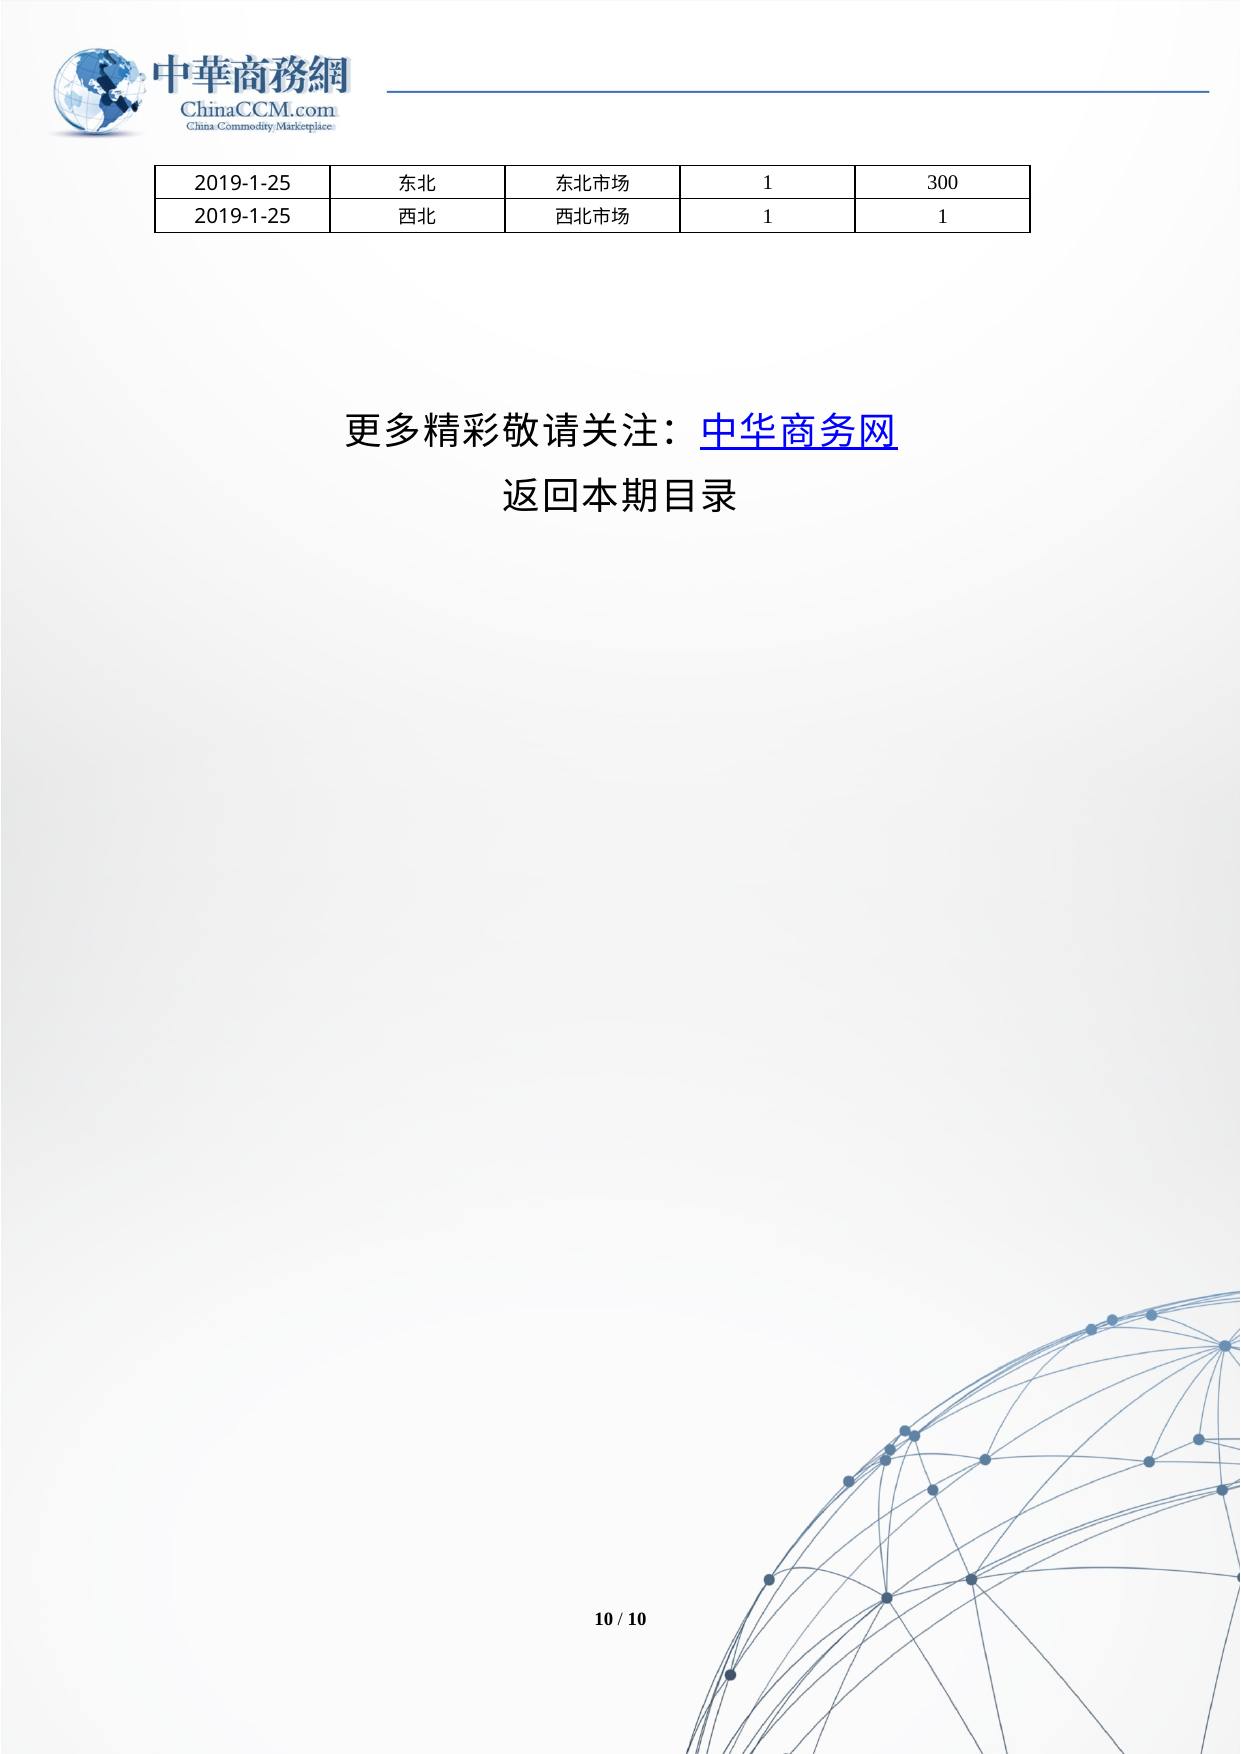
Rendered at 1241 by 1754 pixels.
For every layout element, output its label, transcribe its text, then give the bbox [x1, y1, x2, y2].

text 更多精彩敬请关注：中华商务网 [177, 395, 1063, 460]
table_cell 东北 [331, 166, 504, 198]
table_cell 1 [681, 166, 854, 198]
table_cell 300 [856, 166, 1029, 198]
table_cell 2019-1-25 [156, 166, 329, 198]
table_cell 西北 [331, 199, 504, 232]
table_cell 2019-1-25 [156, 199, 329, 232]
table_cell 1 [681, 199, 854, 232]
table_cell 东北市场 [506, 166, 679, 198]
picture [1, 0, 1240, 1754]
table_cell 1 [856, 199, 1029, 232]
table_cell 西北市场 [506, 199, 679, 232]
text 返回本期目录 [177, 460, 1063, 525]
